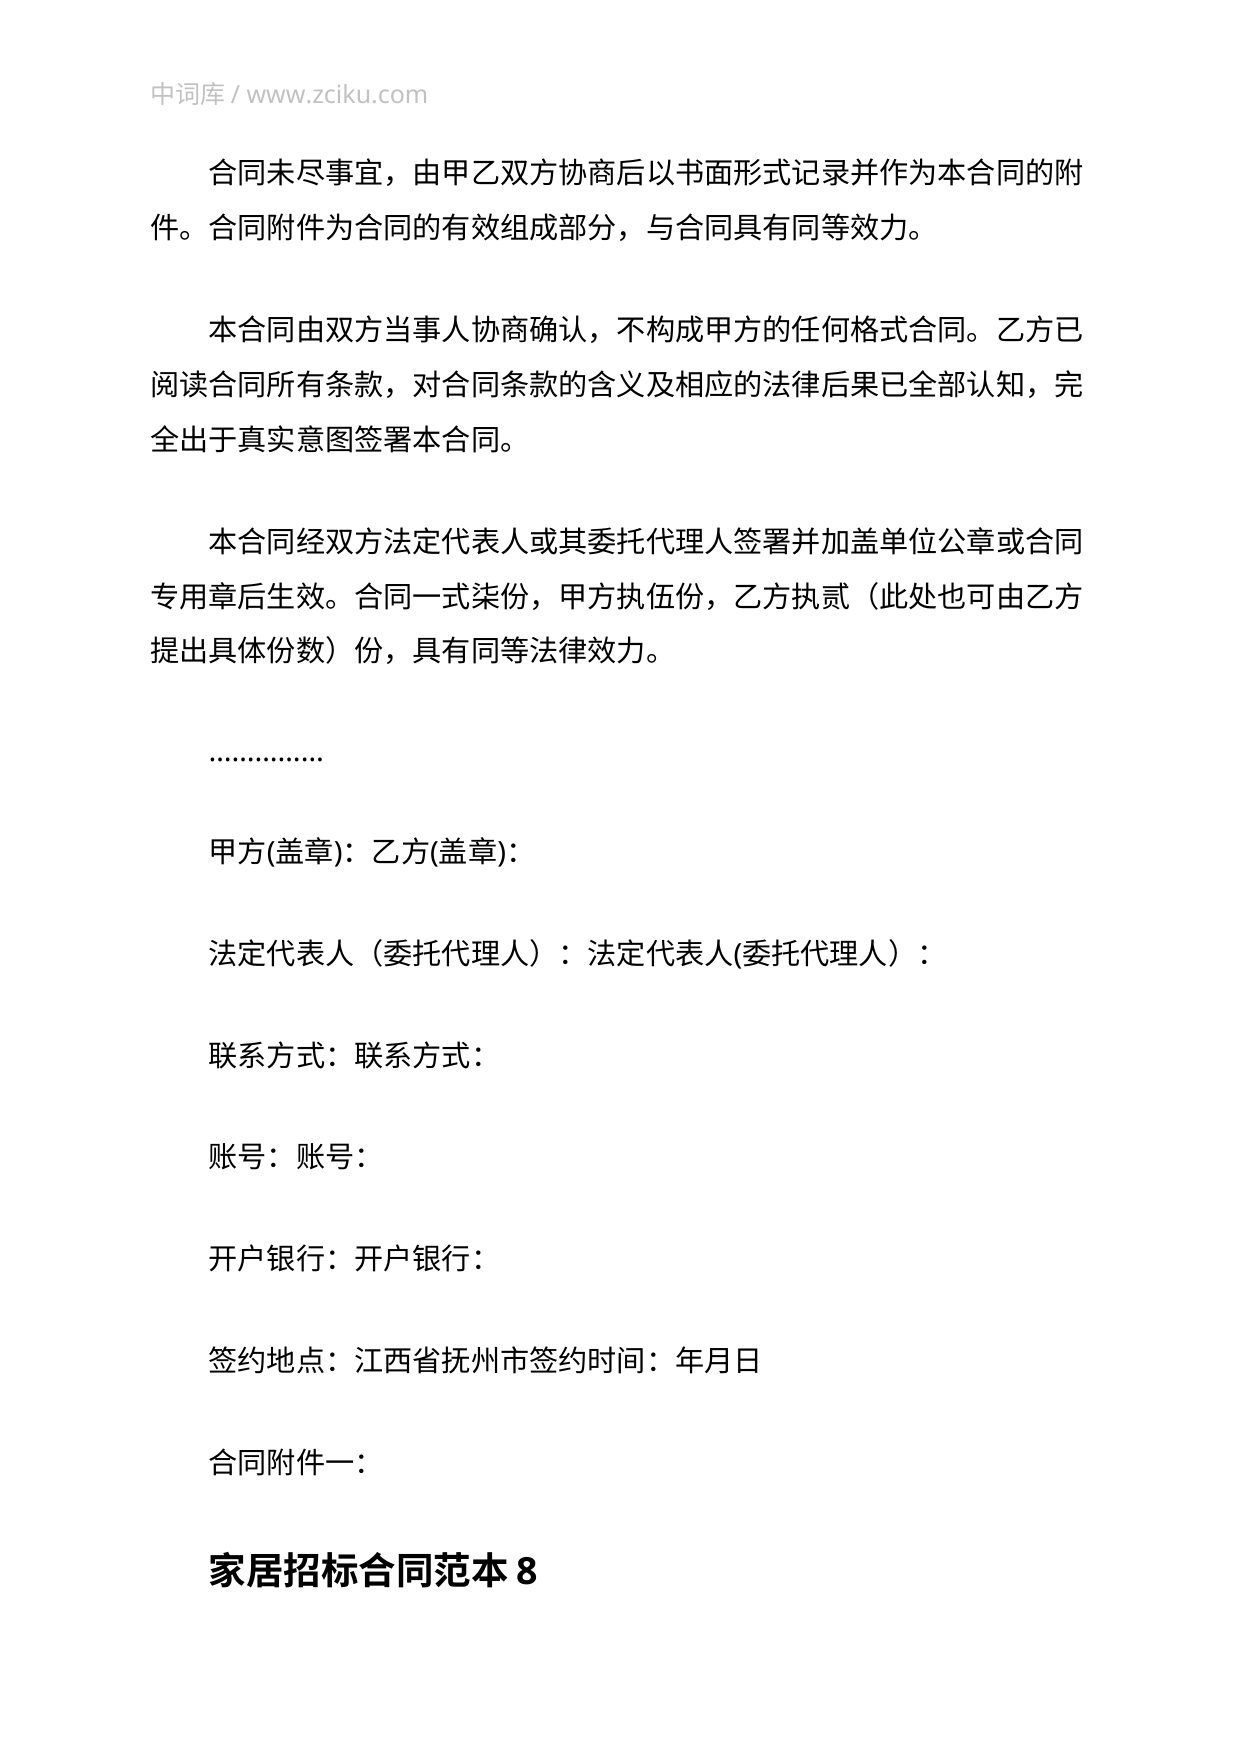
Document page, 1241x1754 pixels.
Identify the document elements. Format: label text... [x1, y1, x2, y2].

text …………… [150, 730, 1090, 769]
text 家居招标合同范本8 [150, 1541, 1090, 1596]
text 合同未尽事宜，由甲乙双方协商后以书面形式记录并作为本合同的附件。合同附件为合同的有效组成部分，与合同具有同等效力。 [150, 150, 1090, 247]
text 开户银行：开户银行： [150, 1236, 1090, 1278]
text 签约地点：江西省抚州市签约时间：年月日 [150, 1337, 1090, 1380]
text 法定代表人（委托代理人）：法定代表人(委托代理人）： [150, 930, 1090, 973]
text 合同附件一： [150, 1439, 1090, 1482]
text 甲方(盖章)：乙方(盖章)： [150, 828, 1090, 871]
text 本合同经双方法定代表人或其委托代理人签署并加盖单位公章或合同专用章后生效。合同一式柒份，甲方执伍份，乙方执贰（此处也可由乙方提出具体份数）份，具有同等法律效力。 [150, 518, 1090, 670]
text 账号：账号： [150, 1134, 1090, 1176]
text 联系方式：联系方式： [150, 1032, 1090, 1074]
text 本合同由双方当事人协商确认，不构成甲方的任何格式合同。乙方已阅读合同所有条款，对合同条款的含义及相应的法律后果已全部认知，完全出于真实意图签署本合同。 [150, 307, 1090, 459]
